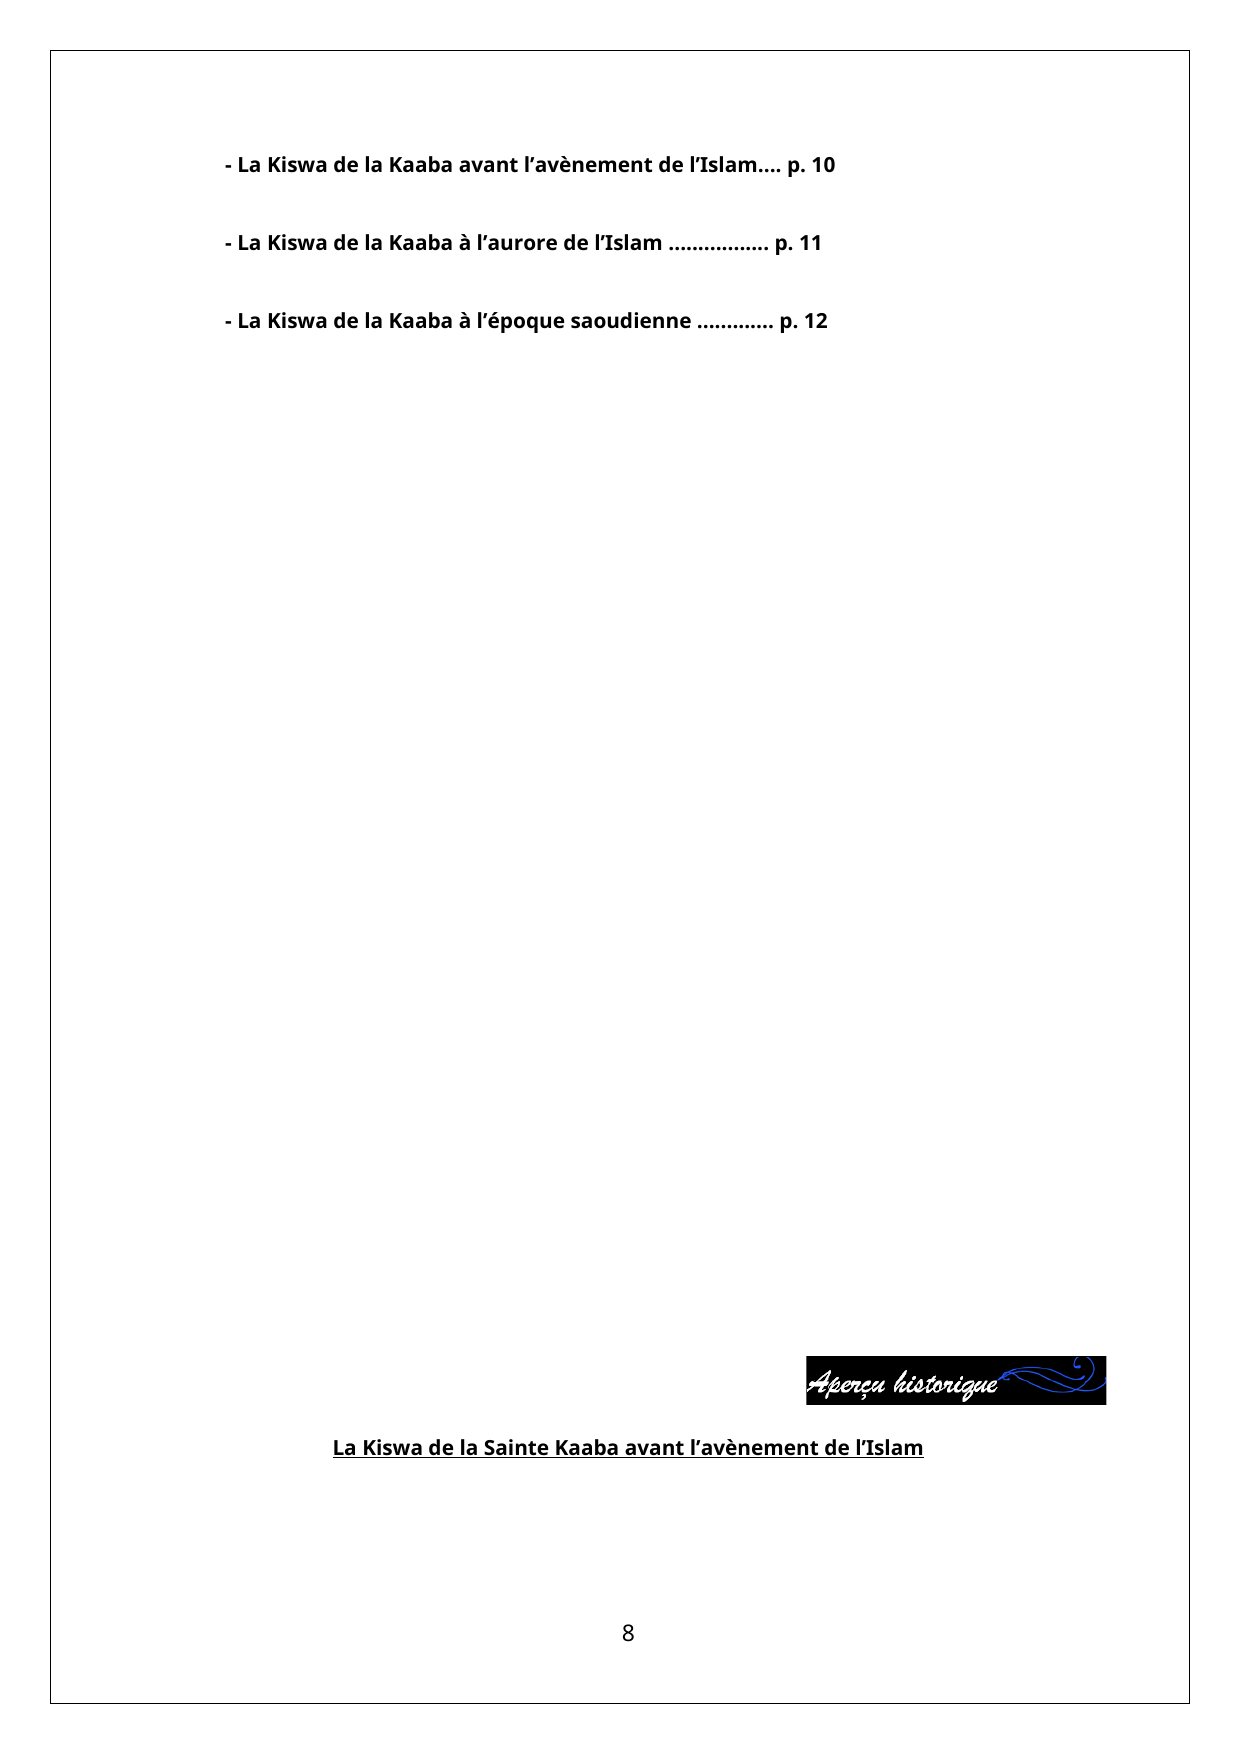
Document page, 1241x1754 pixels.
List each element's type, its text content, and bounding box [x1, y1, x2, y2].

picture [806, 1356, 1107, 1405]
text - La Kiswa de la Kaaba à l’aurore de l’Islam ................. p. 11 [150, 228, 1144, 257]
text - La Kiswa de la Kaaba avant l’avènement de l’Islam.... p. 10 [150, 151, 1106, 179]
text - La Kiswa de la Kaaba à l’époque saoudienne ............. p. 12 [150, 306, 1144, 334]
text La Kiswa de la Sainte Kaaba avant l’avènement de l’Islam [150, 1433, 1106, 1461]
